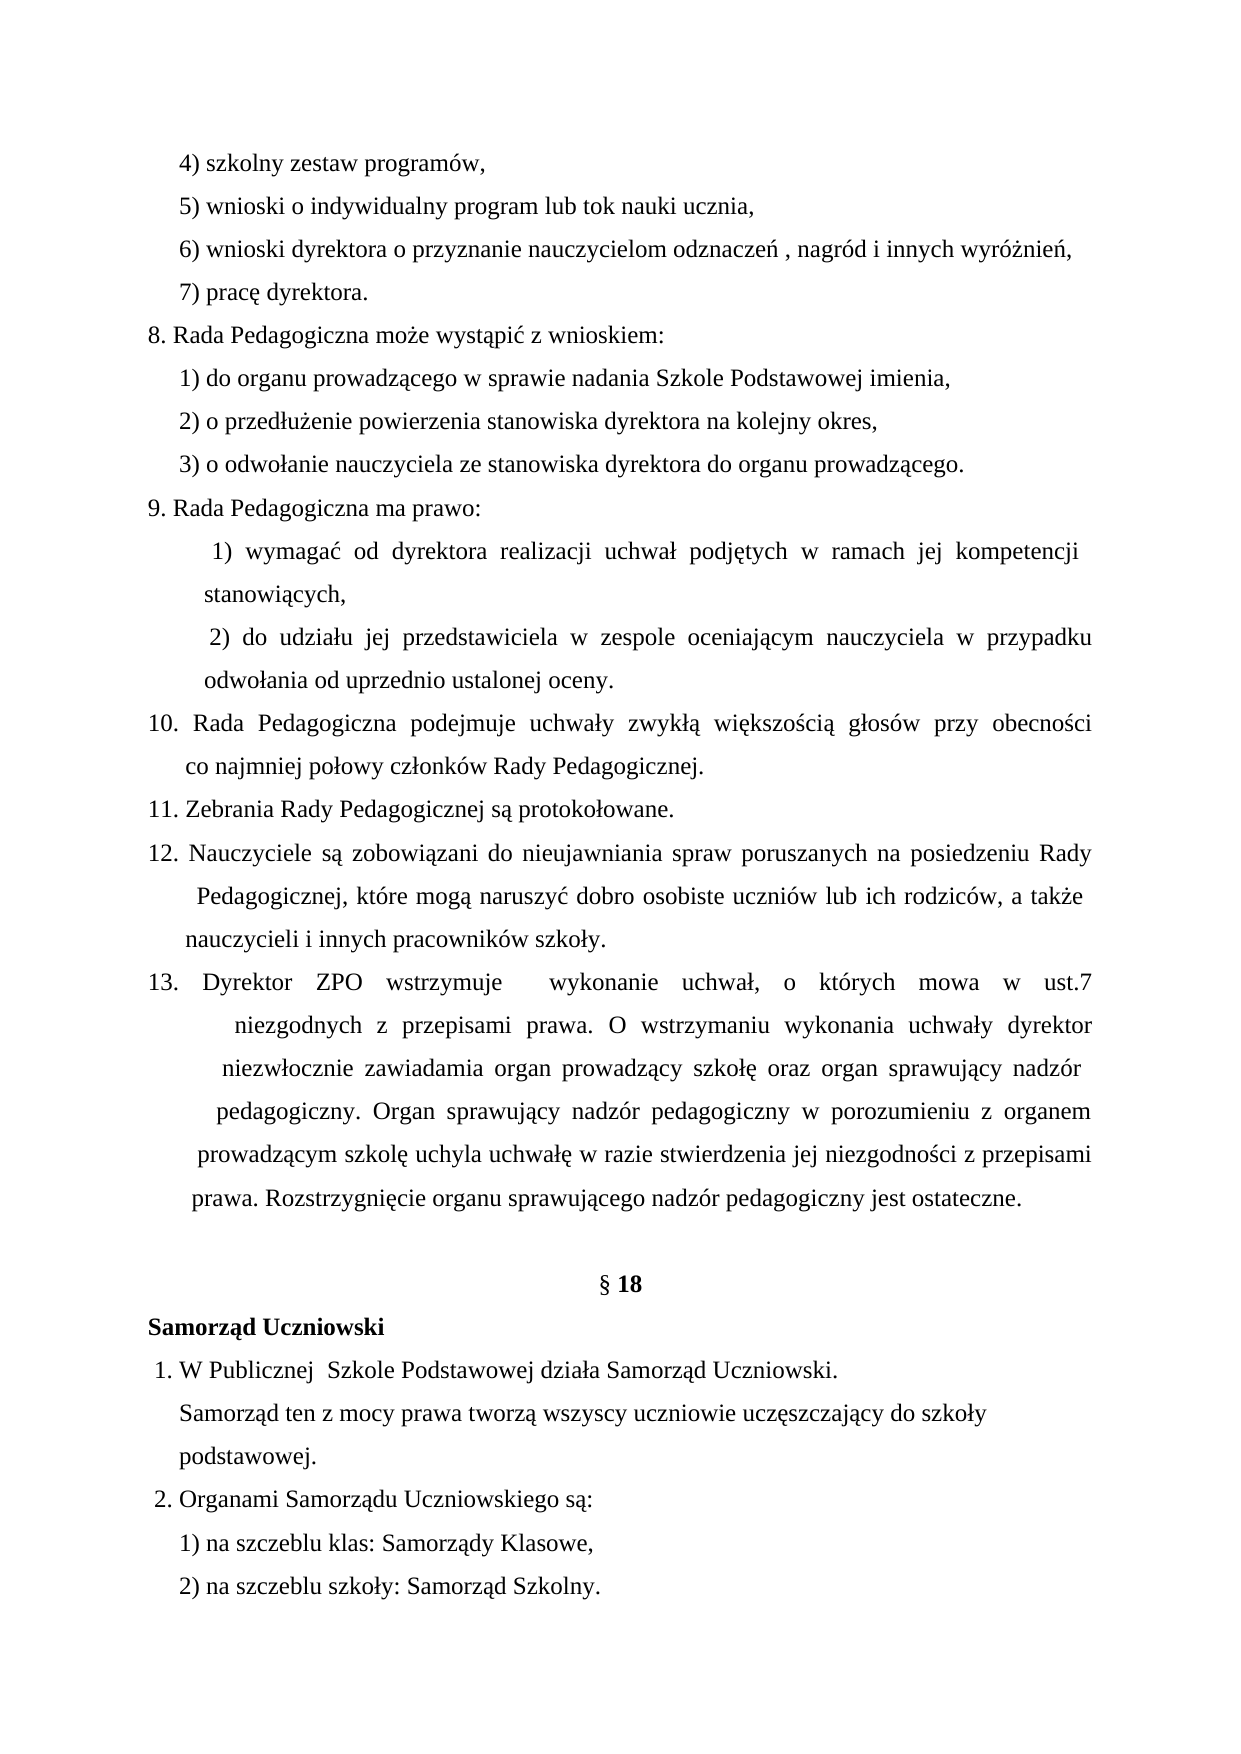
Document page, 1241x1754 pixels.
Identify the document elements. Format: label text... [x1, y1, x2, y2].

text 5) wnioski o indywidualny program lub tok nauki ucznia, [148, 191, 1093, 219]
text 12. Nauczyciele są zobowiązani do nieujawniania spraw poruszanych na posiedzeniu Rady Pedagogicznej, które mogą naruszyć dobro osobiste uczniów lub ich rodziców, a także nauczycieli i innych pracowników szkoły. [148, 838, 1093, 953]
text 6) wnioski dyrektora o przyznanie nauczycielom odznaczeń , nagród i innych wyróżnień, [148, 234, 1093, 263]
text 18 [148, 1269, 1093, 1298]
text Samorząd ten z mocy prawa tworzą wszyscy uczniowie uczęszczający do szkoły [148, 1398, 1093, 1427]
text podstawowej. [148, 1441, 1093, 1470]
text 1) na szczeblu klas: Samorządy Klasowe, [148, 1528, 1093, 1556]
text Samorząd Uczniowski [148, 1312, 1093, 1341]
text 3) o odwołanie nauczyciela ze stanowiska dyrektora do organu prowadzącego. [148, 449, 1093, 478]
text 9. Rada Pedagogiczna ma prawo: [148, 493, 1093, 521]
text 2) o przedłużenie powierzenia stanowiska dyrektora na kolejny okres, [148, 406, 1093, 435]
text 10. Rada Pedagogiczna podejmuje uchwały zwykłą większością głosów przy obecności co najmniej połowy członków Rady Pedagogicznej. [148, 708, 1093, 780]
text 1) wymagać od dyrektora realizacji uchwał podjętych w ramach jej kompetencji stanowiących, [148, 536, 1093, 608]
text 8. Rada Pedagogiczna może wystąpić z wnioskiem: [148, 320, 1093, 349]
text 2. Organami Samorządu Uczniowskiego są: [148, 1484, 1093, 1513]
text 2) na szczeblu szkoły: Samorząd Szkolny. [148, 1571, 1093, 1599]
text 13. Dyrektor ZPO wstrzymuje wykonanie uchwał, o których mowa w ust.7 niezgodnych z przepisami prawa. O wstrzymaniu wykonania uchwały dyrektor niezwłocznie zawiadamia organ prowadzący szkołę oraz organ sprawujący nadzór pedagogiczny. Organ sprawujący nadzór pedagogiczny w porozumieniu z organem prowadzącym szkolę uchyla uchwałę w razie stwierdzenia jej niezgodności z przepisami prawa. Rozstrzygnięcie organu sprawującego nadzór pedagogiczny jest ostateczne. [148, 967, 1093, 1211]
text 7) pracę dyrektora. [148, 277, 1093, 306]
text 1. W Publicznej Szkole Podstawowej działa Samorząd Uczniowski. [154, 1355, 1093, 1384]
text 4) szkolny zestaw programów, [148, 148, 1093, 176]
text 2) do udziału jej przedstawiciela w zespole oceniającym nauczyciela w przypadku odwołania od uprzednio ustalonej oceny. [148, 622, 1093, 694]
text 11. Zebrania Rady Pedagogicznej są protokołowane. [148, 794, 1093, 823]
text 1) do organu prowadzącego w sprawie nadania Szkole Podstawowej imienia, [148, 363, 1093, 392]
